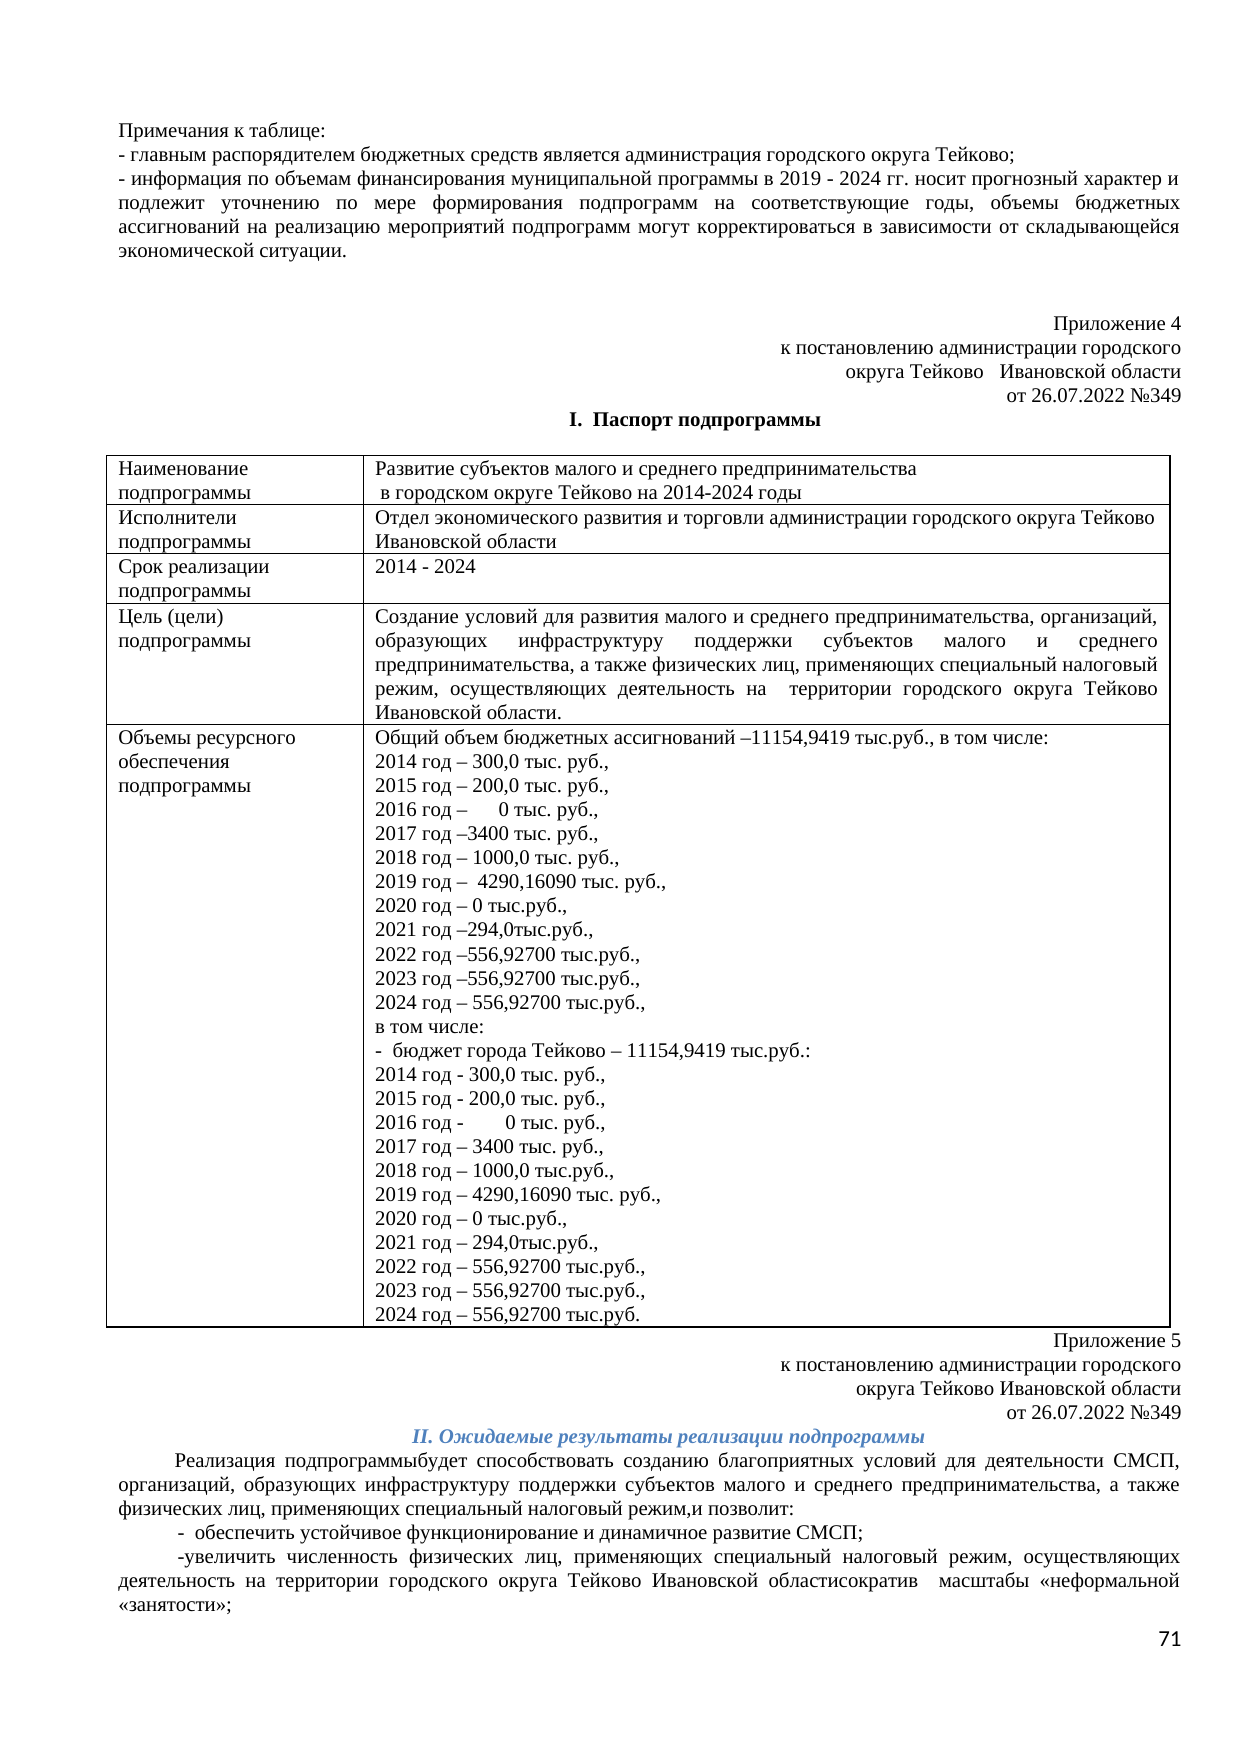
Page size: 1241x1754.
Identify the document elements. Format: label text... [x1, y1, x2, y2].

text округа Тейково Ивановской области [118, 1376, 1181, 1400]
text от 26.07.2022 №349 [118, 383, 1181, 407]
text - информация по объемам финансирования муниципальной программы в 2019 - 2024 гг. носит прогнозный характер и подлежит уточнению по мере формирования подпрограмм на соответствующие годы, объемы бюджетных ассигнований на реализацию мероприятий подпрограмм могут корректироваться в зависимости от складывающейся экономической ситуации. [118, 166, 1181, 262]
text к постановлению администрации городского [118, 1352, 1181, 1376]
text к постановлению администрации городского [118, 335, 1181, 359]
text Приложение 4 [118, 311, 1181, 335]
text округа Тейково Ивановской области [118, 359, 1181, 383]
text - обеспечить устойчивое функционирование и динамичное развитие СМСП; [118, 1520, 1181, 1544]
table_cell Отдел экономического развития и торговли администрации городского округа Тейково Ивановской области [364, 505, 1169, 553]
table_cell Создание условий для развития малого и среднего предпринимательства, организаций, образующих инфраструктуру поддержки субъектов малого и среднего предпринимательства, а также физических лиц, применяющих специальный налоговый режим, осуществляющих деятельность на территории городского округа Тейково Ивановской области. [364, 604, 1169, 724]
text Реализация подпрограммыбудет способствовать созданию благоприятных условий для деятельности СМСП, организаций, образующих инфраструктуру поддержки субъектов малого и среднего предпринимательства, а также физических лиц, применяющих специальный налоговый режим,и позволит: [118, 1448, 1181, 1520]
text - главным распорядителем бюджетных средств является администрация городского округа Тейково; [118, 142, 1181, 166]
subtitle II. Ожидаемые результаты реализации подпрограммы [156, 1424, 1181, 1448]
table_cell Общий объем бюджетных ассигнований –11154,9419 тыс.руб., в том числе: 2014 год – 300,0 тыс. руб., 2015 год – 200,0 тыс. руб., 2016 год – 0 тыс. руб., 2017 год –3400 тыс. руб., 2018 год – 1000,0 тыс. руб., 2019 год – 4290,16090 тыс. руб., 2020 год – 0 тыс.руб., 2021 год –294,0тыс.руб., 2022 год –556,92700 тыс.руб., 2023 год –556,92700 тыс.руб., 2024 год – 556,92700 тыс.руб., в том числе: - бюджет города Тейково – 11154,9419 тыс.руб.: 2014 год - 300,0 тыс. руб., 2015 год - 200,0 тыс. руб., 2016 год - 0 тыс. руб., 2017 год – 3400 тыс. руб., 2018 год – 1000,0 тыс.руб., 2019 год – 4290,16090 тыс. руб., 2020 год – 0 тыс.руб., 2021 год – 294,0тыс.руб., 2022 год – 556,92700 тыс.руб., 2023 год – 556,92700 тыс.руб., 2024 год – 556,92700 тыс.руб. [364, 725, 1169, 1326]
table_cell 2014 - 2024 [364, 554, 1169, 602]
table_cell Исполнители подпрограммы [107, 505, 363, 553]
table_header Развитие субъектов малого и среднего предпринимательства в городском округе Тейково на 2014-2024 годы [364, 456, 1169, 504]
table_cell Срок реализации подпрограммы [107, 554, 363, 602]
table_cell Объемы ресурсного обеспечения подпрограммы [107, 725, 363, 1326]
text Приложение 5 [118, 1327, 1181, 1352]
text от 26.07.2022 №349 [118, 1400, 1181, 1424]
text -увеличить численность физических лиц, применяющих специальный налоговый режим, осуществляющих деятельность на территории городского округа Тейково Ивановской областисократив масштабы «неформальной «занятости»; [118, 1544, 1181, 1616]
text Примечания к таблице: [118, 118, 1181, 142]
table_cell Цель (цели) подпрограммы [107, 604, 363, 724]
table_header Наименование подпрограммы [107, 456, 363, 504]
text I. Паспорт подпрограммы [118, 407, 1181, 431]
